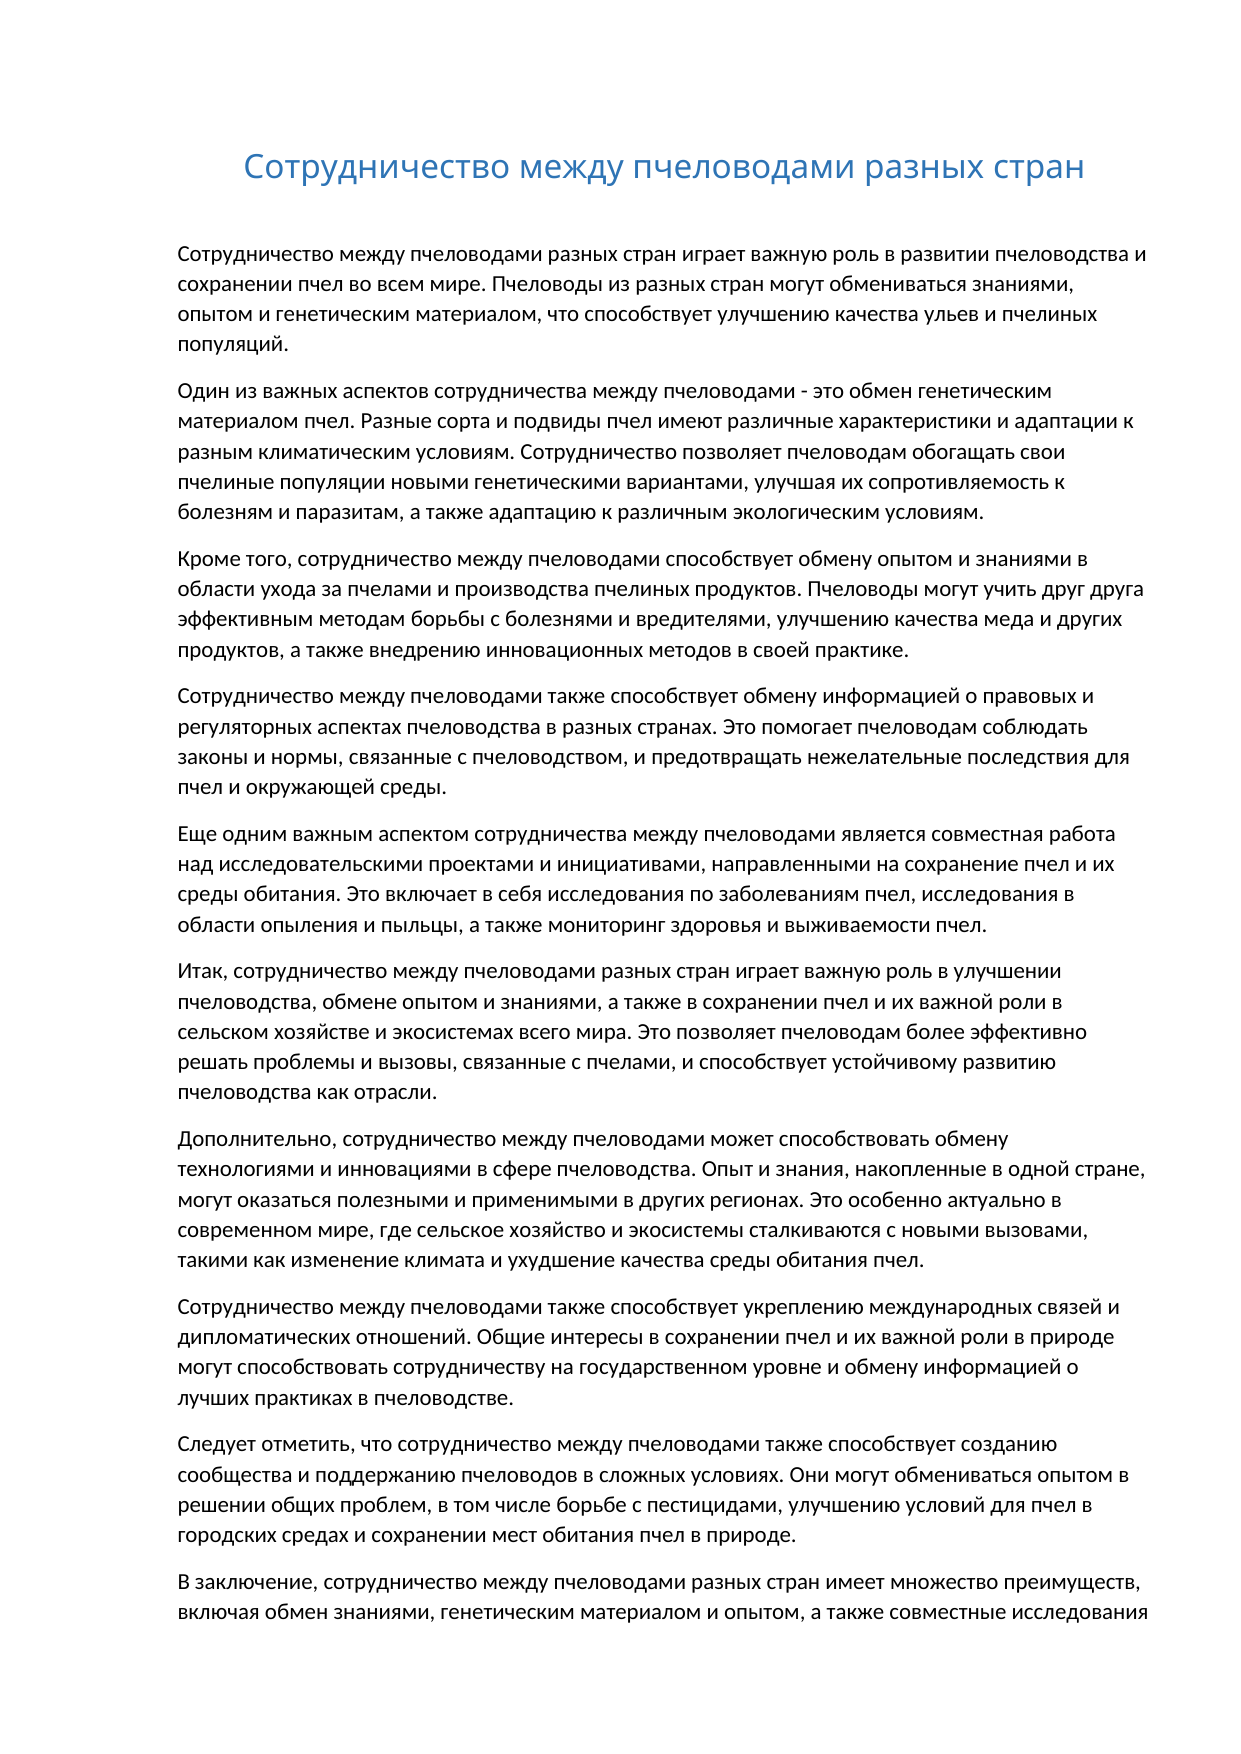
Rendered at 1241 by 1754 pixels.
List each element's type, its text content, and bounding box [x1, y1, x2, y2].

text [177, 1567, 1152, 1625]
text Еще одним важным аспектом сотрудничества между пчеловодами является совместная работа над исследовательскими проектами и инициативами, направленными на сохранение пчел и их среды обитания. Это включает в себя исследования по заболеваниям пчел, исследования в области опыления и пыльцы, а также мониторинг здоровья и выживаемости пчел. [177, 819, 1152, 938]
text Сотрудничество между пчеловодами разных стран играет важную роль в развитии пчеловодства и сохранении пчел во всем мире. Пчеловоды из разных стран могут обмениваться знаниями, опытом и генетическим материалом, что способствует улучшению качества ульев и пчелиных популяций. [177, 239, 1152, 358]
text Один из важных аспектов сотрудничества между пчеловодами - это обмен генетическим материалом пчел. Разные сорта и подвиды пчел имеют различные характеристики и адаптации к разным климатическим условиям. Сотрудничество позволяет пчеловодам обогащать свои пчелиные популяции новыми генетическими вариантами, улучшая их сопротивляемость к болезням и паразитам, а также адаптацию к различным экологическим условиям. [177, 376, 1152, 525]
text Кроме того, сотрудничество между пчеловодами способствует обмену опытом и знаниями в области ухода за пчелами и производства пчелиных продуктов. Пчеловоды могут учить друг друга эффективным методам борьбы с болезнями и вредителями, улучшению качества меда и других продуктов, а также внедрению инновационных методов в своей практике. [177, 544, 1152, 663]
text Дополнительно, сотрудничество между пчеловодами может способствовать обмену технологиями и инновациями в сфере пчеловодства. Опыт и знания, накопленные в одной стране, могут оказаться полезными и применимыми в других регионах. Это особенно актуально в современном мире, где сельское хозяйство и экосистемы сталкиваются с новыми вызовами, такими как изменение климата и ухудшение качества среды обитания пчел. [177, 1124, 1152, 1273]
subtitle Сотрудничество между пчеловодами разных стран [177, 143, 1152, 188]
text Сотрудничество между пчеловодами также способствует обмену информацией о правовых и регуляторных аспектах пчеловодства в разных странах. Это помогает пчеловодам соблюдать законы и нормы, связанные с пчеловодством, и предотвращать нежелательные последствия для пчел и окружающей среды. [177, 682, 1152, 800]
text Следует отметить, что сотрудничество между пчеловодами также способствует созданию сообщества и поддержанию пчеловодов в сложных условиях. Они могут обмениваться опытом в решении общих проблем, в том числе борьбе с пестицидами, улучшению условий для пчел в городских средах и сохранении мест обитания пчел в природе. [177, 1429, 1152, 1548]
text Сотрудничество между пчеловодами также способствует укреплению международных связей и дипломатических отношений. Общие интересы в сохранении пчел и их важной роли в природе могут способствовать сотрудничеству на государственном уровне и обмену информацией о лучших практиках в пчеловодстве. [177, 1292, 1152, 1411]
text Итак, сотрудничество между пчеловодами разных стран играет важную роль в улучшении пчеловодства, обмене опытом и знаниями, а также в сохранении пчел и их важной роли в сельском хозяйстве и экосистемах всего мира. Это позволяет пчеловодам более эффективно решать проблемы и вызовы, связанные с пчелами, и способствует устойчивому развитию пчеловодства как отрасли. [177, 957, 1152, 1106]
